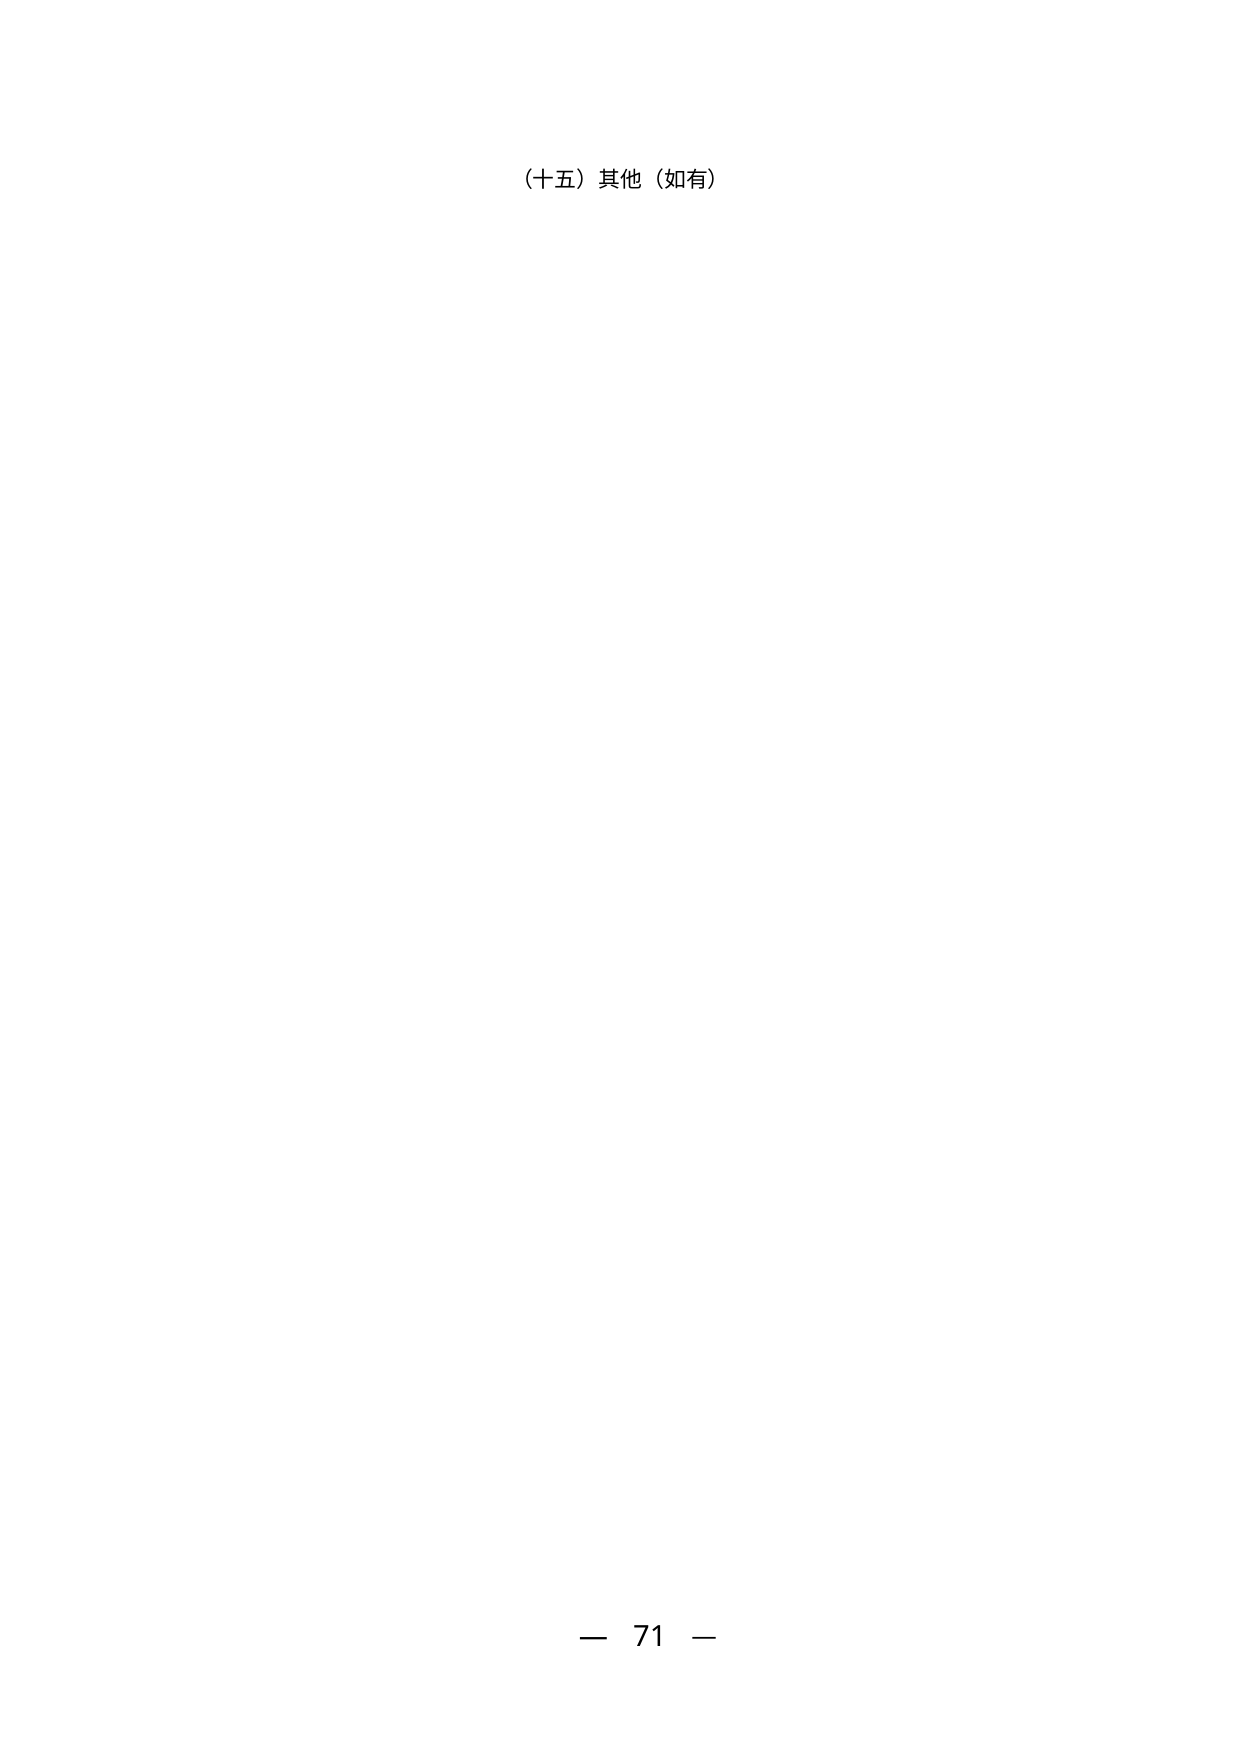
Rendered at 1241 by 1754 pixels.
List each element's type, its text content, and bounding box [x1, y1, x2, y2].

text （十五）其他（如有） [187, 162, 1053, 194]
